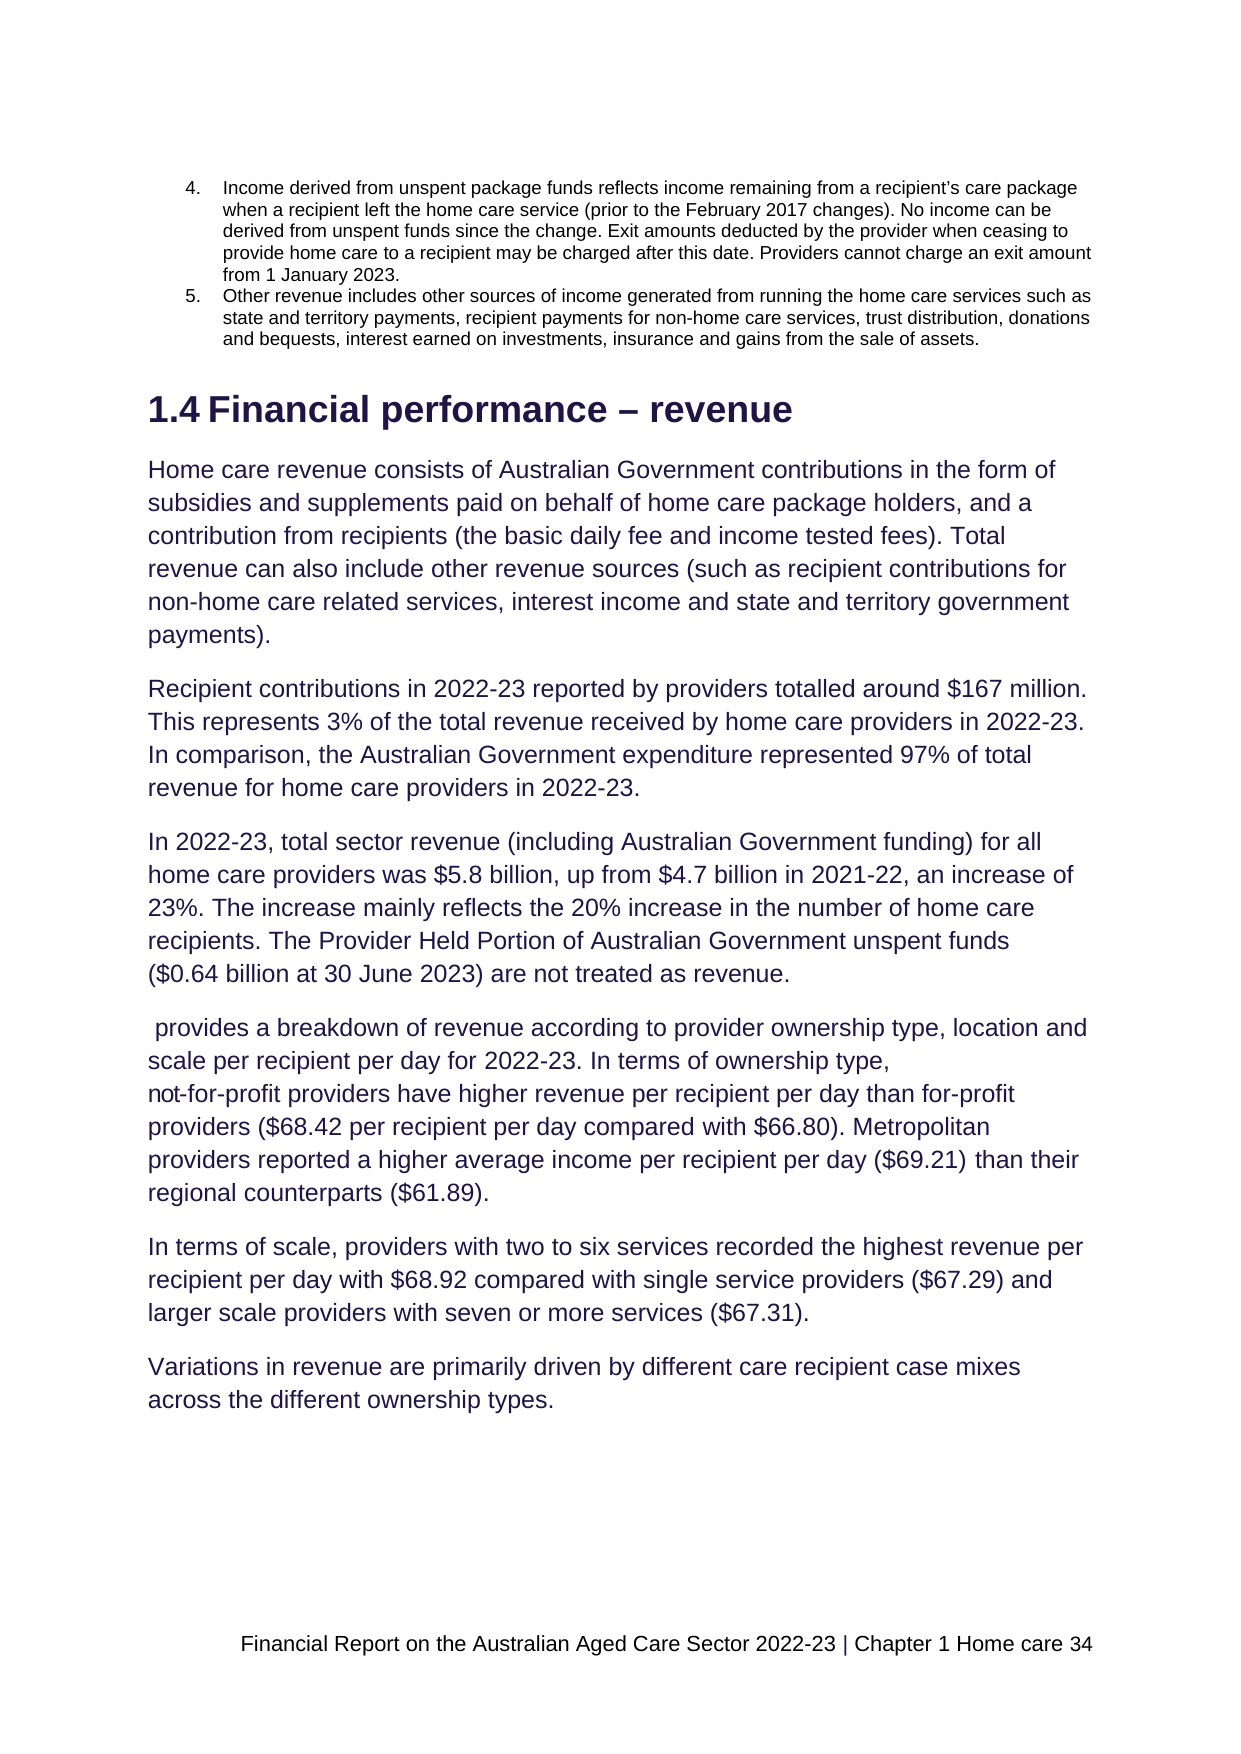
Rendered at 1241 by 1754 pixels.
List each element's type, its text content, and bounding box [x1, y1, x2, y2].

list Other revenue includes other sources of income generated from running the home care services such as state and territory payments, recipient payments for non-home care services, trust distribution, donations and bequests, interest earned on investments, insurance and gains from the sale of assets. [185, 285, 1092, 350]
list Income derived from unspent package funds reflects income remaining from a recipient’s care package when a recipient left the home care service (prior to the February 2017 changes). No income can be derived from unspent funds since the change. Exit amounts deducted by the provider when ceasing to provide home care to a recipient may be charged after this date. Providers cannot charge an exit amount from 1 January 2023. [185, 177, 1092, 285]
subtitle Financial performance – revenue [148, 387, 1092, 430]
text Table 1.5 provides a breakdown of revenue according to provider ownership type, location and scale per recipient per day for 2022-23. In terms of ownership type, not-for-profit providers have higher revenue per recipient per day than for-profit providers ($68.42 per recipient per day compared with $66.80). Metropolitan providers reported a higher average income per recipient per day ($69.21) than their regional counterparts ($61.89). [148, 1013, 1092, 1207]
text In 2022-23, total sector revenue (including Australian Government funding) for all home care providers was $5.8 billion, up from $4.7 billion in 2021-22, an increase of 23%. The increase mainly reflects the 20% increase in the number of home care recipients. The Provider Held Portion of Australian Government unspent funds ($0.64 billion at 30 June 2023) are not treated as revenue. [148, 827, 1092, 988]
text In terms of scale, providers with two to six services recorded the highest revenue per recipient per day with $68.92 compared with single service providers ($67.29) and larger scale providers with seven or more services ($67.31). [148, 1232, 1092, 1327]
text Home care revenue consists of Australian Government contributions in the form of subsidies and supplements paid on behalf of home care package holders, and a contribution from recipients (the basic daily fee and income tested fees). Total revenue can also include other revenue sources (such as recipient contributions for non-home care related services, interest income and state and territory government payments). [148, 455, 1092, 649]
text Variations in revenue are primarily driven by different care recipient case mixes across the different ownership types. [148, 1352, 1092, 1414]
text Recipient contributions in 2022-23 reported by providers totalled around $167 million. This represents 3% of the total revenue received by home care providers in 2022-23. In comparison, the Australian Government expenditure represented 97% of total revenue for home care providers in 2022-23. [148, 674, 1092, 802]
